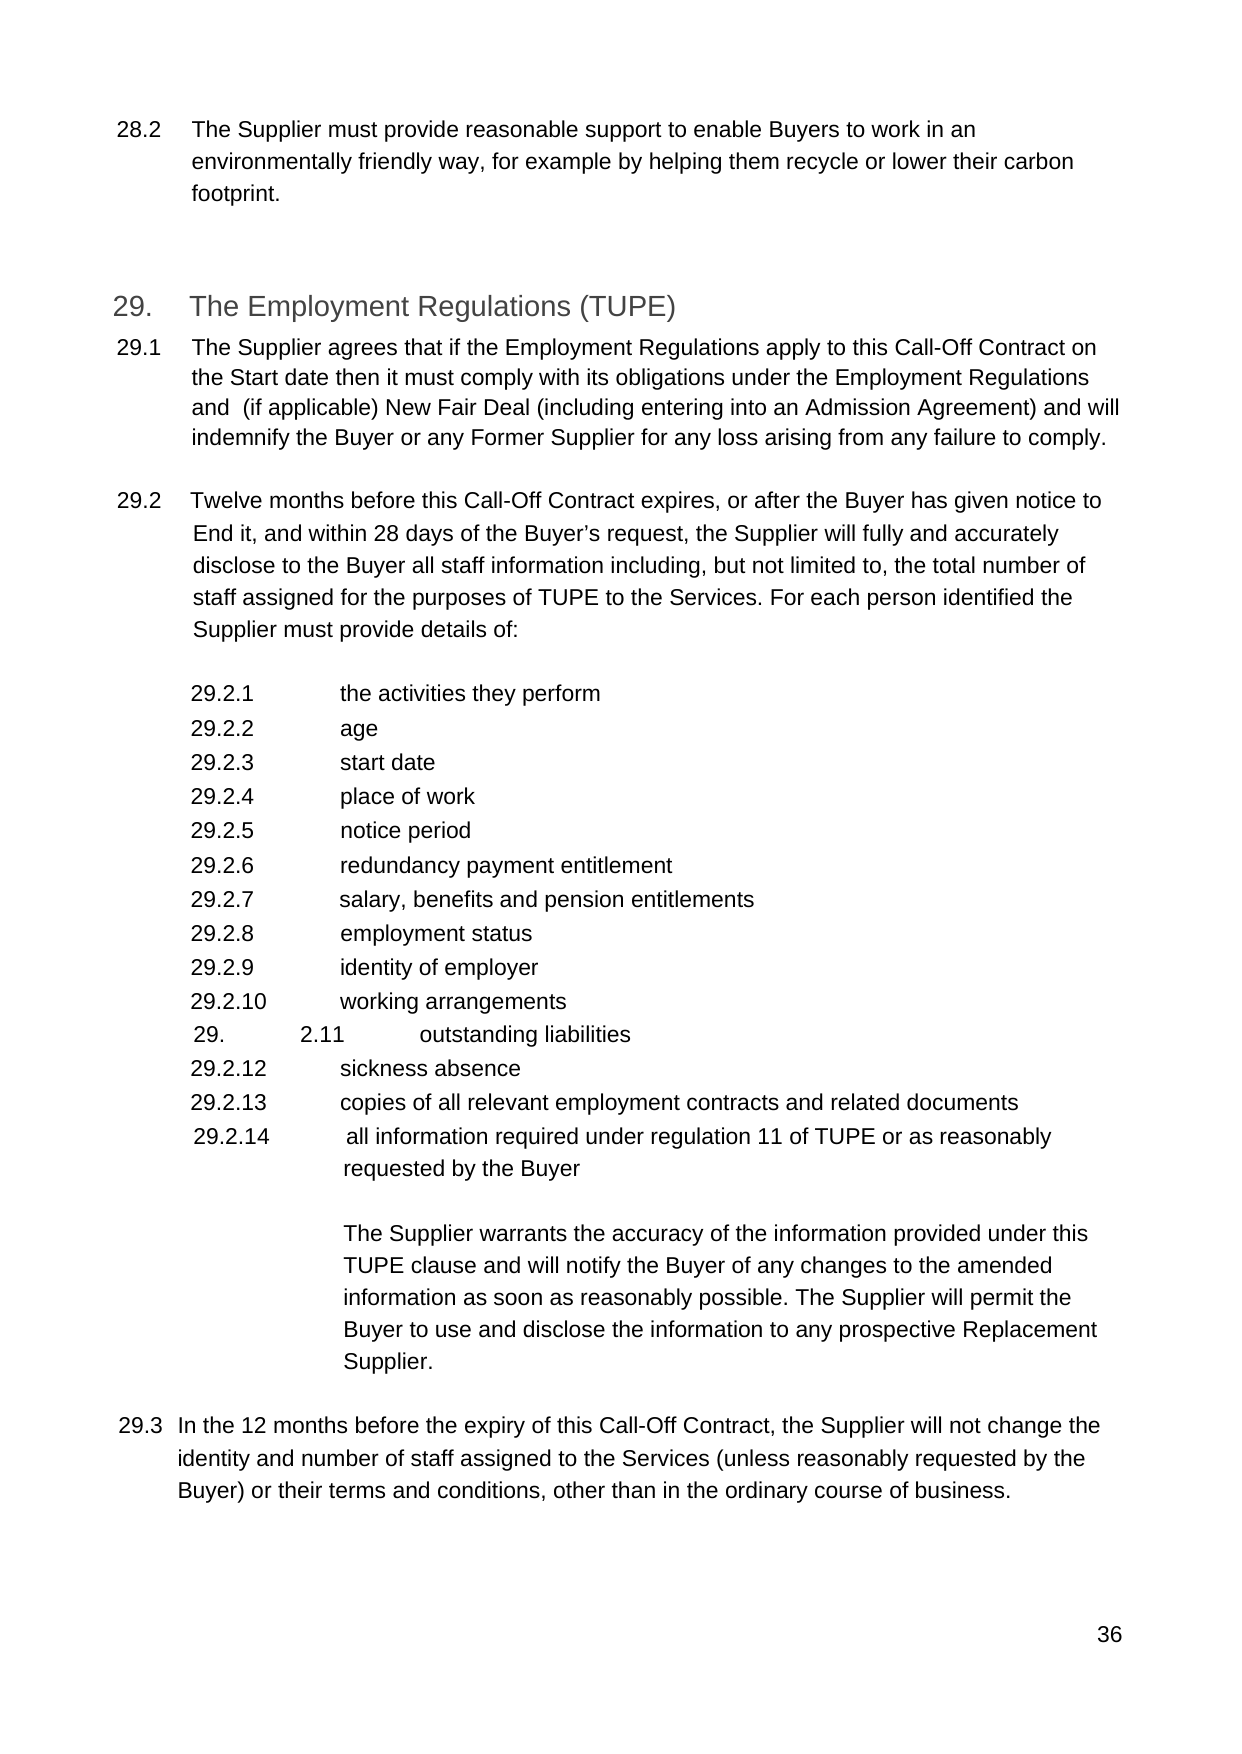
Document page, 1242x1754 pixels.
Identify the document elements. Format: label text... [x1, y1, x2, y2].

text 29.2.10 working arrangements [0, 988, 1122, 1015]
text 29.2.12 sickness absence [0, 1055, 1122, 1081]
text 29.1 The Supplier agrees that if the Employment Regulations apply to this Call-Off Contract on the Start date then it must comply with its obligations under the Employment Regulations and (if applicable) New Fair Deal (including entering into an Admission Agreement) and will indemnify the Buyer or any Former Supplier for any loss arising from any failure to comply. [116, 334, 1121, 451]
text 28.2 The Supplier must provide reasonable support to enable Buyers to work in an environmentally friendly way, for example by helping them recycle or lower their carbon footprint. [116, 116, 1121, 206]
text The Supplier warrants the accuracy of the information provided under this TUPE clause and will notify the Buyer of any changes to the amended information as soon as reasonably possible. The Supplier will permit the Buyer to use and disclose the information to any prospective Replacement Supplier. [343, 1220, 1121, 1374]
text 29.2 Twelve months before this Call-Off Contract expires, or after the Buyer has given notice to [0, 487, 1122, 513]
text End it, and within 28 days of the Buyer’s request, the Supplier will fully and accurately disclose to the Buyer all staff information including, but not limited to, the total number of staff assigned for the purposes of TUPE to the Services. For each person identified the Supplier must provide details of: [193, 520, 1121, 642]
text 29.2.3 start date [0, 749, 1122, 775]
text 29.2.4 place of work [0, 783, 1122, 809]
text 29.2.14 all information required under regulation 11 of TUPE or as reasonably requested by the Buyer [193, 1123, 1121, 1182]
list In the 12 months before the expiry of this Call-Off Contract, the Supplier will not change the identity and number of staff assigned to the Services (unless reasonably requested by the Buyer) or their terms and conditions, other than in the ordinary course of business. [118, 1412, 1121, 1503]
text 29.2.1 the activities they perform [0, 680, 1122, 707]
subtitle 29. The Employment Regulations (TUPE) [0, 289, 1122, 322]
text 29.2.9 identity of employer [0, 954, 1122, 981]
text 29.2.5 notice period [0, 817, 1122, 844]
text 29.2.7 salary, benefits and pension entitlements [0, 886, 1122, 912]
list 2.11 outstanding liabilities [193, 1021, 1121, 1047]
text 29.2.8 employment status [0, 920, 1122, 947]
text 29.2.2 age [0, 714, 1122, 741]
text 29.2.13 copies of all relevant employment contracts and related documents [0, 1089, 1122, 1115]
text 29.2.6 redundancy payment entitlement [0, 852, 1122, 878]
